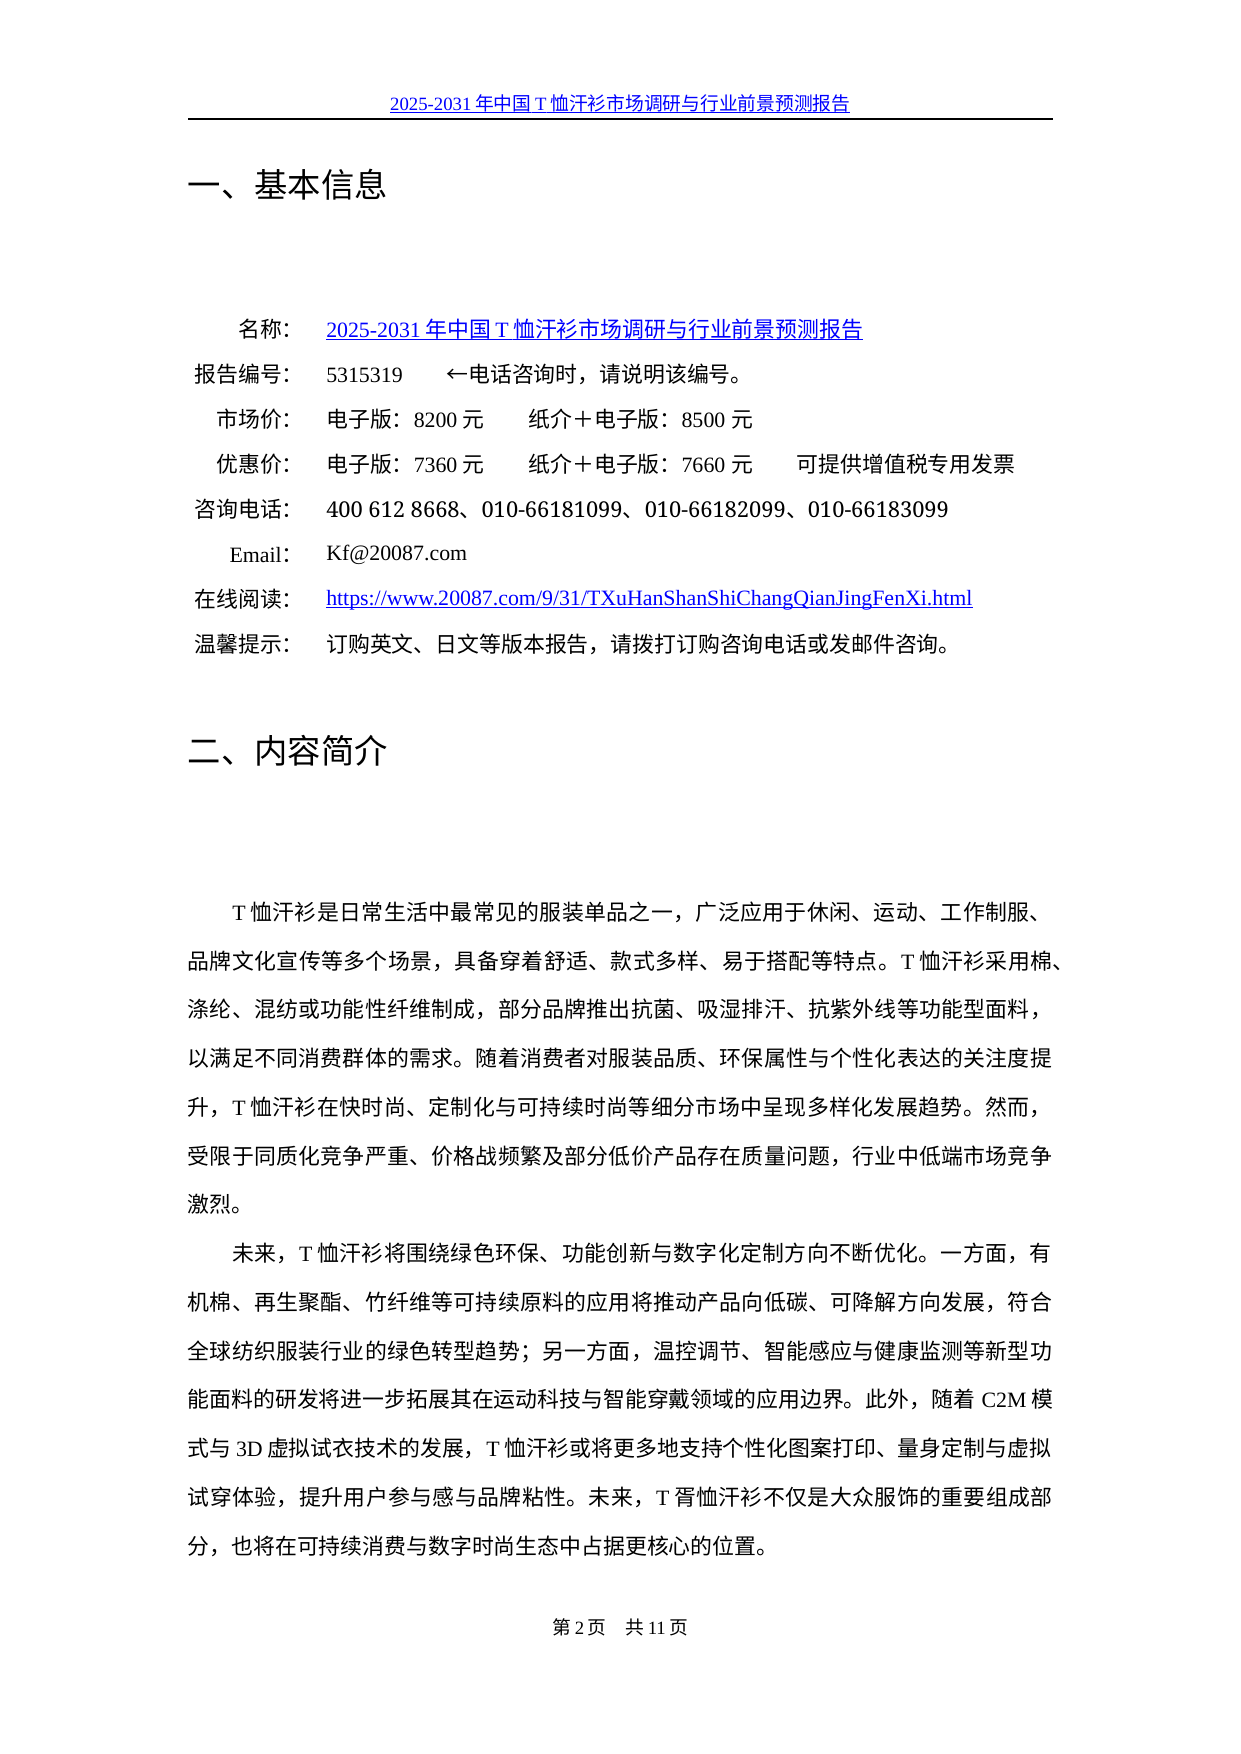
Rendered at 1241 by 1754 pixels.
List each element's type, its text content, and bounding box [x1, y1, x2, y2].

table_header 名称： [167, 312, 315, 357]
table_header 2025-2031年中国T恤汗衫市场调研与行业前景预测报告 [315, 312, 1073, 357]
table_cell 咨询电话： [167, 492, 315, 537]
table_cell [315, 582, 1073, 627]
table_cell 报告编号： [167, 357, 315, 402]
table_cell 优惠价： [167, 447, 315, 492]
table_cell 5315319 ←电话咨询时，请说明该编号。 [315, 357, 1073, 402]
table_cell 订购英文、日文等版本报告，请拨打订购咨询电话或发邮件咨询。 [315, 627, 1073, 672]
table_cell 市场价： [167, 402, 315, 447]
table_cell 400 612 8668、010-66181099、010-66182099、010-66183099 [315, 492, 1073, 537]
table_cell 电子版：8200 元 纸介＋电子版：8500 元 [315, 402, 1073, 447]
table_cell 电子版：7360 元 纸介＋电子版：7660 元 可提供增值税专用发票 [315, 447, 1073, 492]
title 二、内容简介 [187, 717, 1053, 782]
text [187, 894, 1053, 1561]
table_cell 温馨提示： [167, 627, 315, 672]
title 一、基本信息 [187, 150, 1053, 215]
table_cell 在线阅读： [167, 582, 315, 627]
table_cell Email： [167, 537, 315, 582]
table_cell Kf@20087.com [315, 537, 1073, 582]
